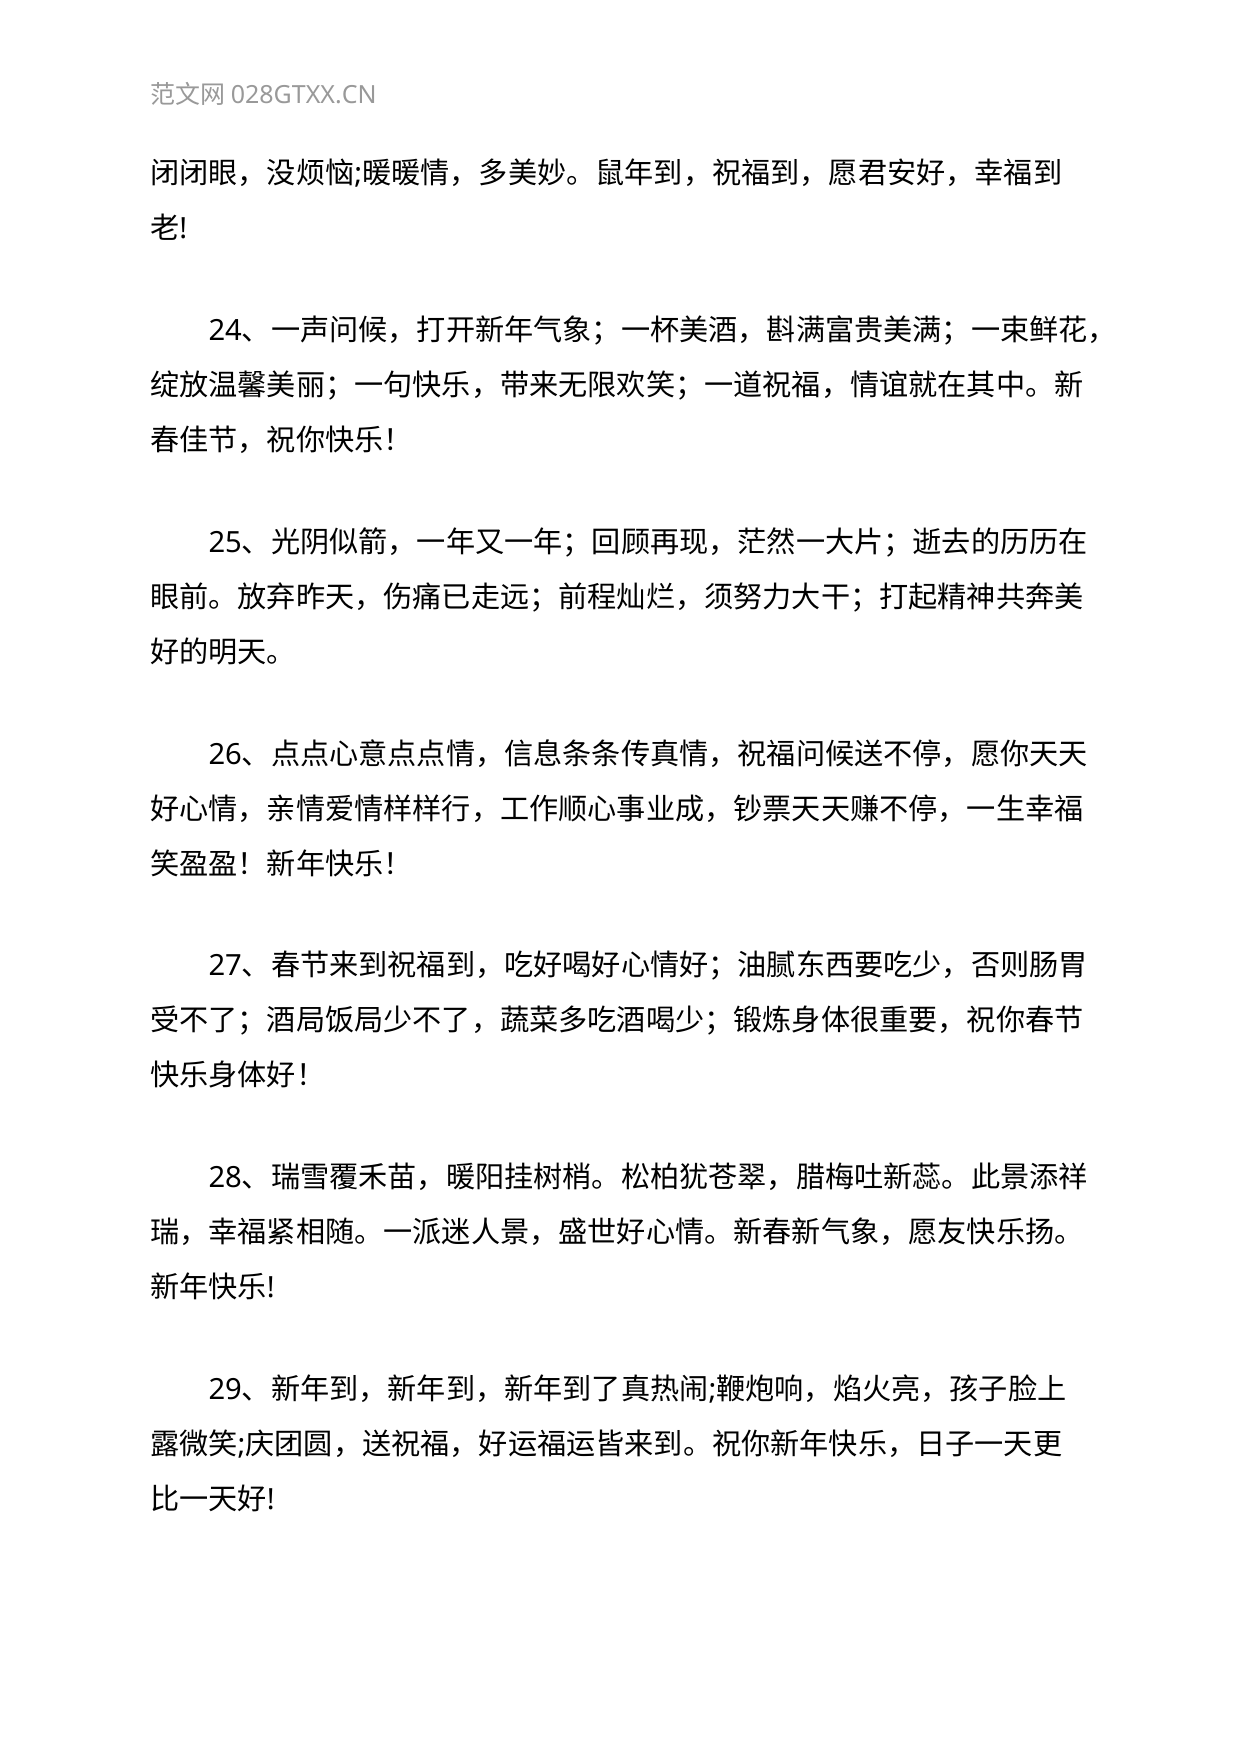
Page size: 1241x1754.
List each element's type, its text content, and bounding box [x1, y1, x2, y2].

text 27、春节来到祝福到，吃好喝好心情好；油腻东西要吃少，否则肠胃受不了；酒局饭局少不了，蔬菜多吃酒喝少；锻炼身体很重要，祝你春节快乐身体好！ [150, 942, 1090, 1094]
text 26、点点心意点点情，信息条条传真情，祝福问候送不停，愿你天天好心情，亲情爱情样样行，工作顺心事业成，钞票天天赚不停，一生幸福笑盈盈！新年快乐！ [150, 730, 1090, 882]
text 24、一声问候，打开新年气象；一杯美酒，斟满富贵美满；一束鲜花，绽放温馨美丽；一句快乐，带来无限欢笑；一道祝福，情谊就在其中。新春佳节，祝你快乐！ [150, 307, 1090, 459]
text 29、新年到，新年到，新年到了真热闹;鞭炮响，焰火亮，孩子脸上露微笑;庆团圆，送祝福，好运福运皆来到。祝你新年快乐，日子一天更比一天好! [150, 1366, 1090, 1518]
text 25、光阴似箭，一年又一年；回顾再现，茫然一大片；逝去的历历在眼前。放弃昨天，伤痛已走远；前程灿烂，须努力大干；打起精神共奔美好的明天。 [150, 519, 1090, 671]
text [150, 150, 1090, 247]
text 28、瑞雪覆禾苗，暖阳挂树梢。松柏犹苍翠，腊梅吐新蕊。此景添祥瑞，幸福紧相随。一派迷人景，盛世好心情。新春新气象，愿友快乐扬。新年快乐! [150, 1154, 1090, 1306]
